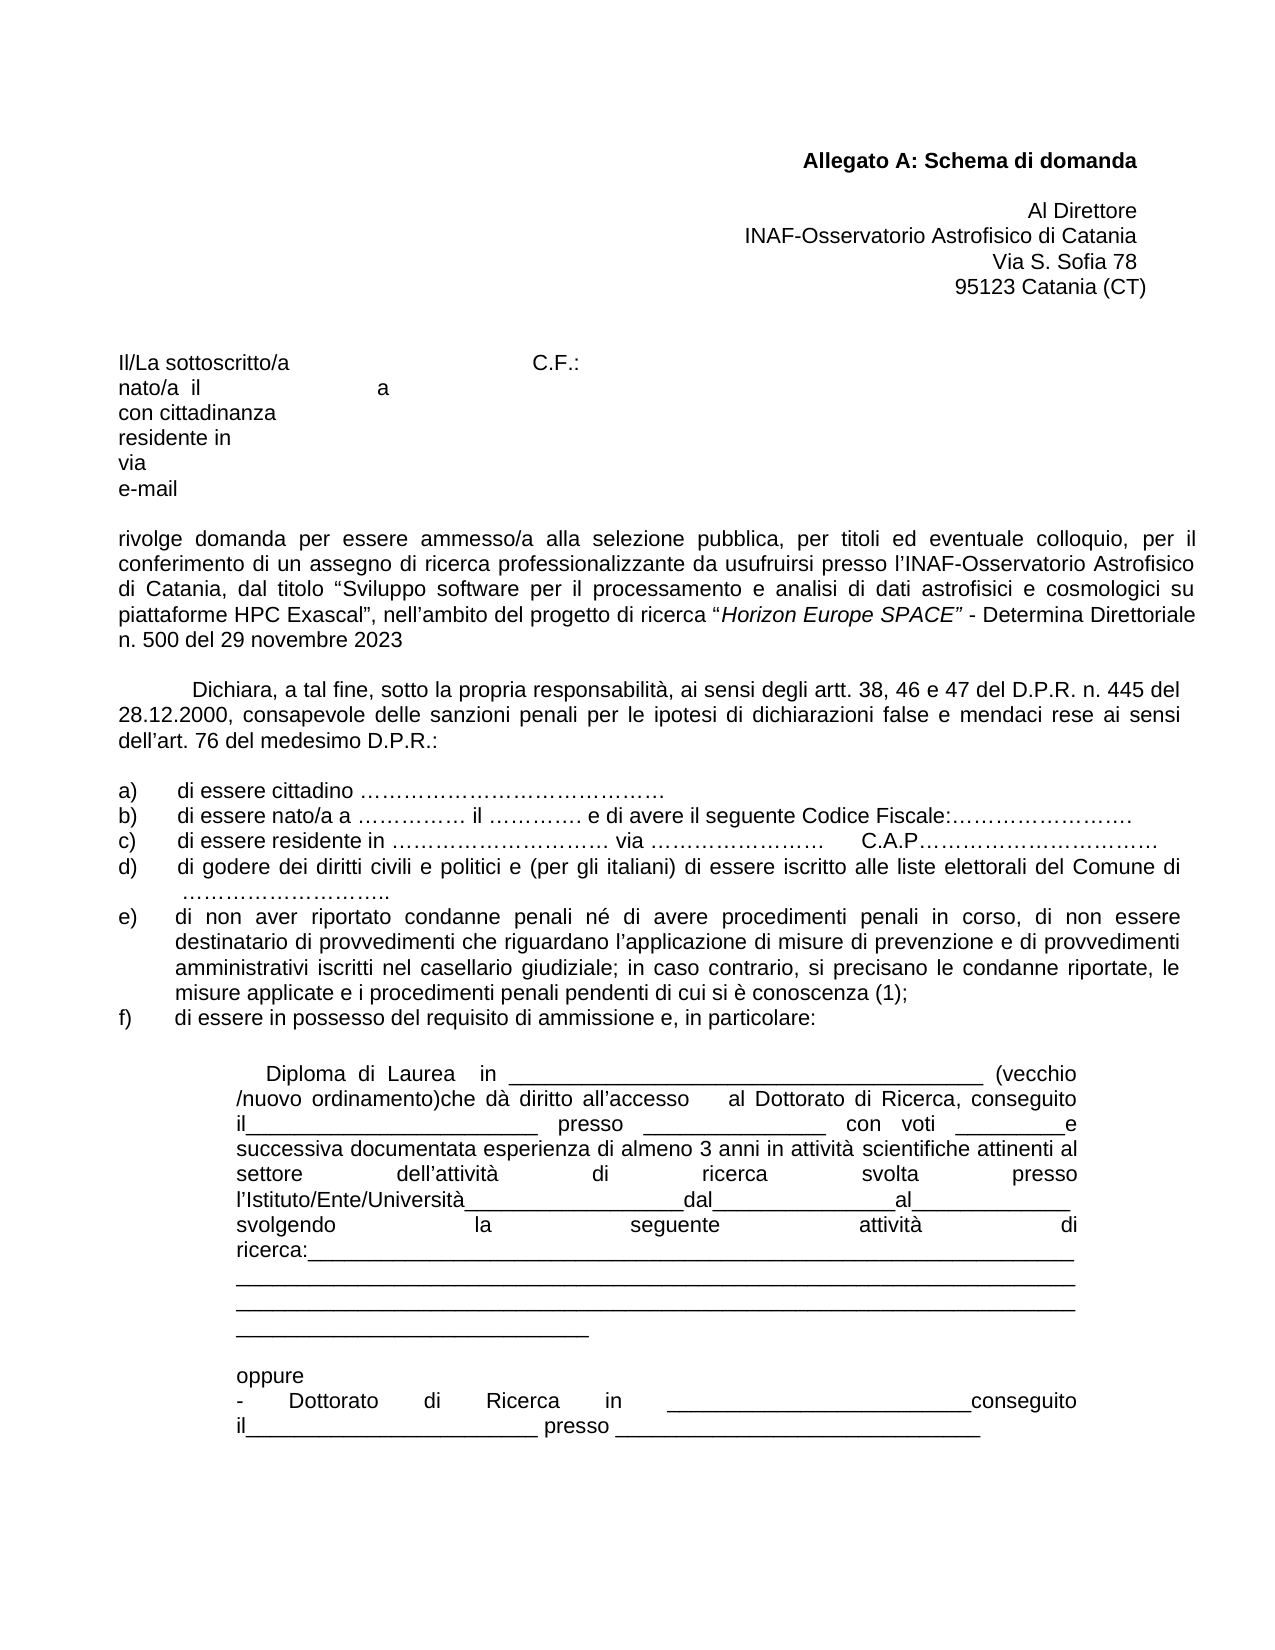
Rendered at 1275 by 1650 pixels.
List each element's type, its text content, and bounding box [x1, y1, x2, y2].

text INAF-Osservatorio Astrofisico di Catania [118, 223, 1137, 248]
text e) di non aver riportato condanne penali né di avere procedimenti penali in corso, di non essere destinatario di provvedimenti che riguardano l’applicazione di misure di prevenzione e di provvedimenti amministrativi iscritti nel casellario giudiziale; in caso contrario, si precisano le condanne riportate, le misure applicate e i procedimenti penali pendenti di cui si è conoscenza (1); [118, 904, 1182, 1005]
text Diploma di Laurea in _______________________________________ (vecchio /nuovo ordinamento)che dà diritto all’accesso al Dottorato di Ricerca, conseguito il________________________ presso _______________ con voti _________e successiva documentata esperienza di almeno 3 anni in attività scientifiche attinenti al settore dell’attività di ricerca svolta presso l’Istituto/Ente/Università__________________dal_______________al_____________svolgendo la seguente attività di ricerca:______________________________________________________________________________________________________________________________________________________________________________________________________________________________________ [236, 1061, 1078, 1338]
text con cittadinanza [118, 400, 1182, 425]
text oppure [236, 1363, 1078, 1388]
text rivolge domanda per essere ammesso/a alla selezione pubblica, per titoli ed eventuale colloquio, per il conferimento di un assegno di ricerca professionalizzante da usufruirsi presso l’INAF-Osservatorio Astrofisico di Catania, dal titolo “Sviluppo software per il processamento e analisi di dati astrofisici e cosmologici su piattaforme HPC Exascal”, nell’ambito del progetto di ricerca “Horizon Europe SPACE” - Determina Direttoriale n. 500 del 29 novembre 2023 [118, 526, 1196, 652]
text - Dottorato di Ricerca in _________________________conseguito il________________________ presso ______________________________ [236, 1388, 1078, 1439]
text c) di essere residente in ………………………… via …………………… C.A.P…………………………… [118, 828, 1182, 853]
text d) di godere dei diritti civili e politici e (per gli italiani) di essere iscritto alle liste elettorali del Comune di ……………………….. [118, 853, 1182, 904]
text nato/a il a [118, 374, 1182, 400]
text Dichiara, a tal fine, sotto la propria responsabilità, ai sensi degli artt. 38, 46 e 47 del D.P.R. n. 445 del 28.12.2000, consapevole delle sanzioni penali per le ipotesi di dichiarazioni false e mendaci rese ai sensi dell’art. 76 del medesimo D.P.R.: [118, 677, 1182, 753]
text Via S. Sofia 78 [118, 248, 1137, 274]
text 95123 Catania (CT) [118, 274, 1147, 299]
text e-mail [118, 475, 1182, 501]
text f) di essere in possesso del requisito di ammissione e, in particolare: [119, 1005, 1182, 1030]
text residente in [118, 425, 1182, 450]
text Al Direttore [118, 198, 1137, 223]
text Allegato A: Schema di domanda [118, 148, 1137, 173]
text Il/La sottoscritto/a C.F.: [118, 349, 1182, 374]
text a) di essere cittadino …………………………………… [118, 778, 1182, 803]
text via [118, 450, 1182, 475]
text b) di essere nato/a a …………… il …………. e di avere il seguente Codice Fiscale:……………………. [118, 803, 1182, 828]
